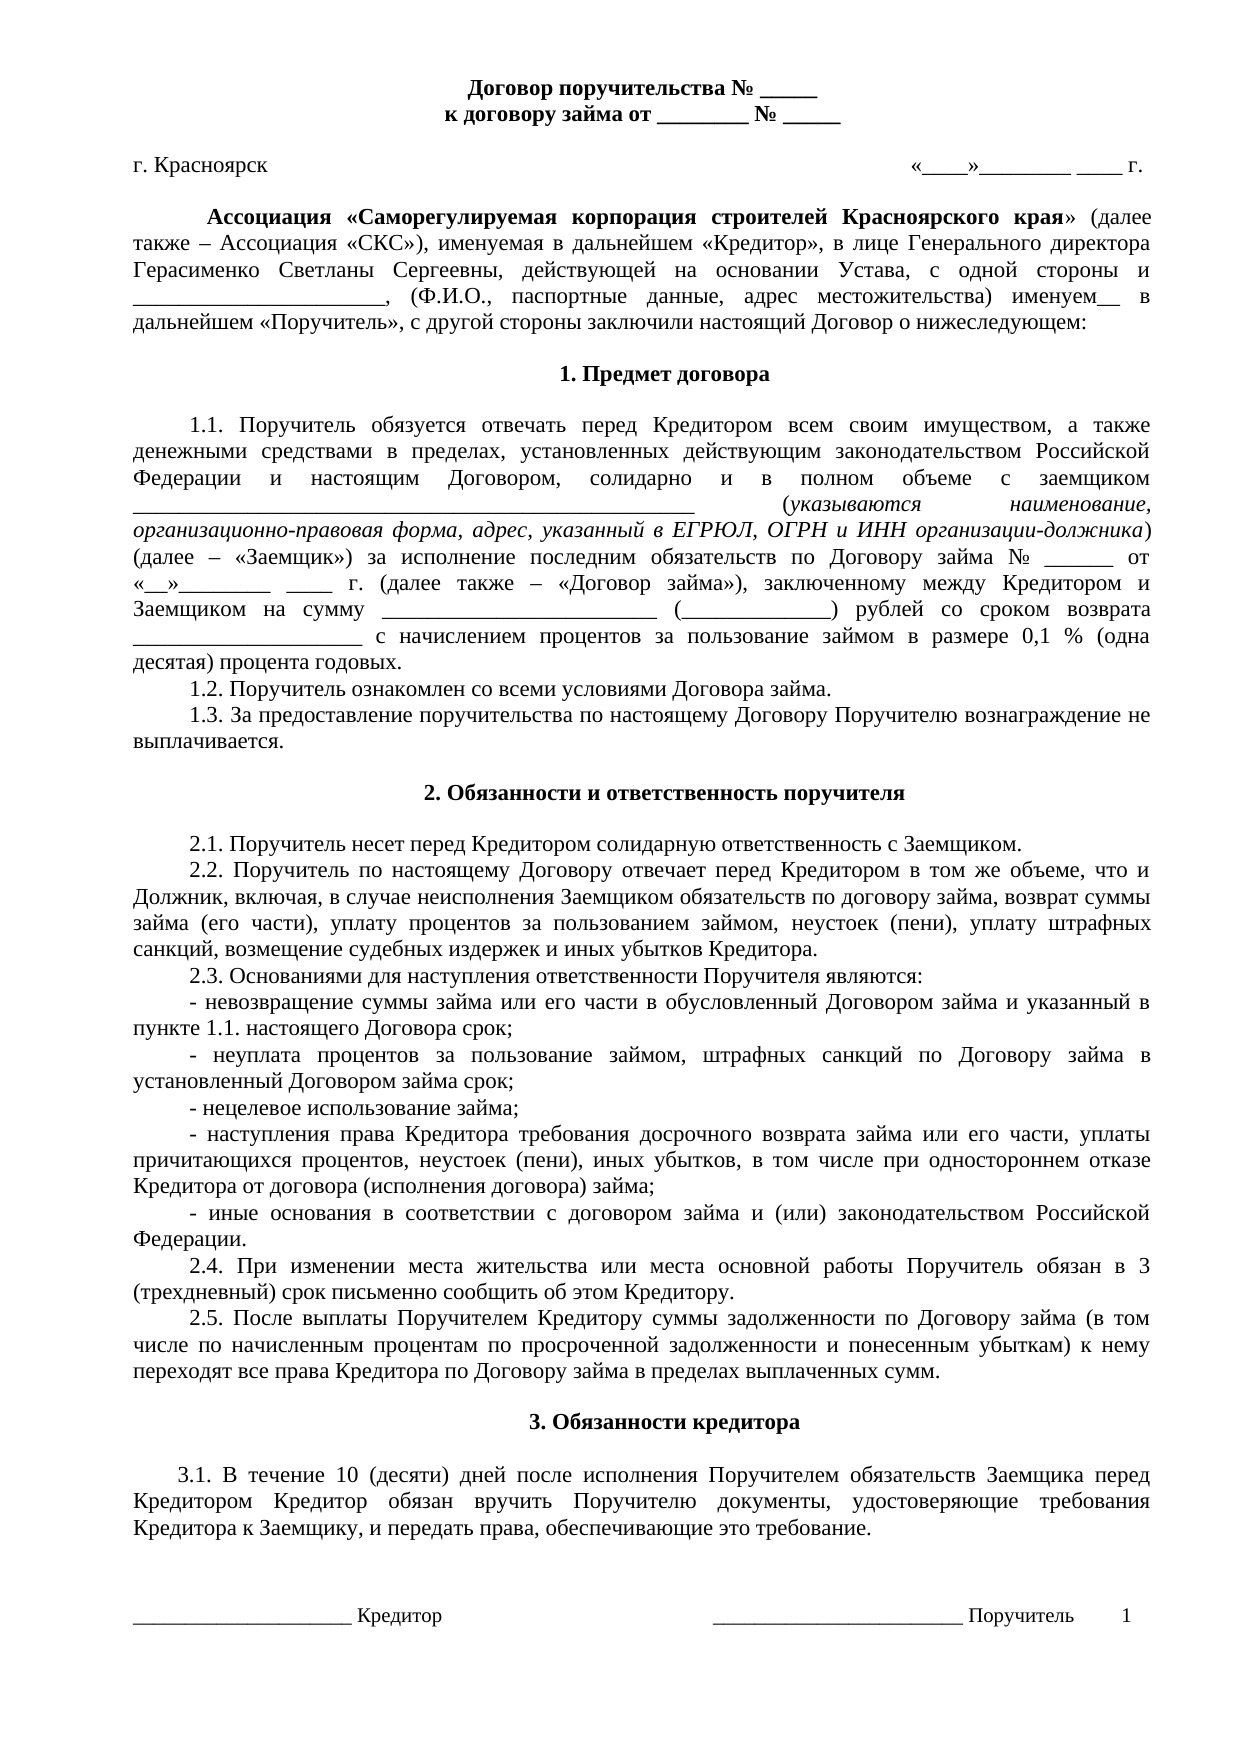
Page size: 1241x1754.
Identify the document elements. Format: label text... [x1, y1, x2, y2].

text Договор поручительства № _____ [133, 74, 1152, 100]
text 1.1. Поручитель обязуется отвечать перед Кредитором всем своим имуществом, а также денежными средствами в пределах, установленных действующим законодательством Российской Федерации и настоящим Договором, солидарно и в полном объеме с заемщиком _________________________________________________ (указываются наименование, организационно-правовая форма, адрес, указанный в ЕГРЮЛ, ОГРН и ИНН организации-должника) (далее – «Заемщик») за исполнение последним обязательств по Договору займа № ______ от «__»________ ____ г. (далее также – «Договор займа»), заключенному между Кредитором и Заемщиком на сумму ________________________ (_____________) рублей со сроком возврата ____________________ с начислением процентов за пользование займом в размере 0,1 % (одна десятая) процента годовых. [133, 411, 1152, 674]
text к договору займа от ________ № _____ [133, 100, 1152, 127]
text г. Красноярск «____»________ ____ г. [133, 152, 1152, 178]
text 2.4. При изменении места жительства или места основной работы Поручитель обязан в 3 (трехдневный) срок письменно сообщить об этом Кредитору. [133, 1252, 1152, 1304]
text 2.5. После выплаты Поручителем Кредитору суммы задолженности по Договору займа (в том числе по начисленным процентам по просроченной задолженности и понесенным убыткам) к нему переходят все права Кредитора по Договору займа в пределах выплаченных сумм. [133, 1304, 1152, 1383]
text - наступления права Кредитора требования досрочного возврата займа или его части, уплаты причитающихся процентов, неустоек (пени), иных убытков, в том числе при одностороннем отказе Кредитора от договора (исполнения договора) займа; [133, 1120, 1152, 1199]
text 2.1. Поручитель несет перед Кредитором солидарную ответственность с Заемщиком. [133, 830, 1152, 856]
text 1.3. За предоставление поручительства по настоящему Договору Поручителю вознаграждение не выплачивается. [133, 701, 1152, 754]
text - невозвращение суммы займа или его части в обусловленный Договором займа и указанный в пункте 1.1. настоящего Договора срок; [133, 988, 1152, 1041]
text - неуплата процентов за пользование займом, штрафных санкций по Договору займа в установленный Договором займа срок; [133, 1041, 1152, 1093]
list 1. Предмет договора [133, 360, 1152, 386]
text 2.2. Поручитель по настоящему Договору отвечает перед Кредитором в том же объеме, что и Должник, включая, в случае неисполнения Заемщиком обязательств по договору займа, возврат суммы займа (его части), уплату процентов за пользованием займом, неустоек (пени), уплату штрафных санкций, возмещение судебных издержек и иных убытков Кредитора. [133, 856, 1152, 962]
list 2. Обязанности и ответственность поручителя [133, 779, 1152, 805]
list 3. Обязанности кредитора [133, 1408, 1152, 1435]
text Ассоциация «Саморегулируемая корпорация строителей Красноярского края» (далее также – Ассоциация «СКС»), именуемая в дальнейшем «Кредитор», в лице Генерального директора Герасименко Светланы Сергеевны, действующей на основании Устава, с одной стороны и ______________________, (Ф.И.О., паспортные данные, адрес местожительства) именуем__ в дальнейшем «Поручитель», с другой стороны заключили настоящий Договор о нижеследующем: [133, 203, 1152, 335]
text 2.3. Основаниями для наступления ответственности Поручителя являются: [133, 962, 1152, 988]
list 3.1. В течение 10 (десяти) дней после исполнения Поручителем обязательств Заемщика перед Кредитором Кредитор обязан вручить Поручителю документы, удостоверяющие требования Кредитора к Заемщику, и передать права, обеспечивающие это требование. [133, 1461, 1152, 1540]
text - нецелевое использование займа; [133, 1093, 1152, 1120]
text - иные основания в соответствии с договором займа и (или) законодательством Российской Федерации. [133, 1199, 1152, 1252]
text 1.2. Поручитель ознакомлен со всеми условиями Договора займа. [133, 674, 1152, 701]
